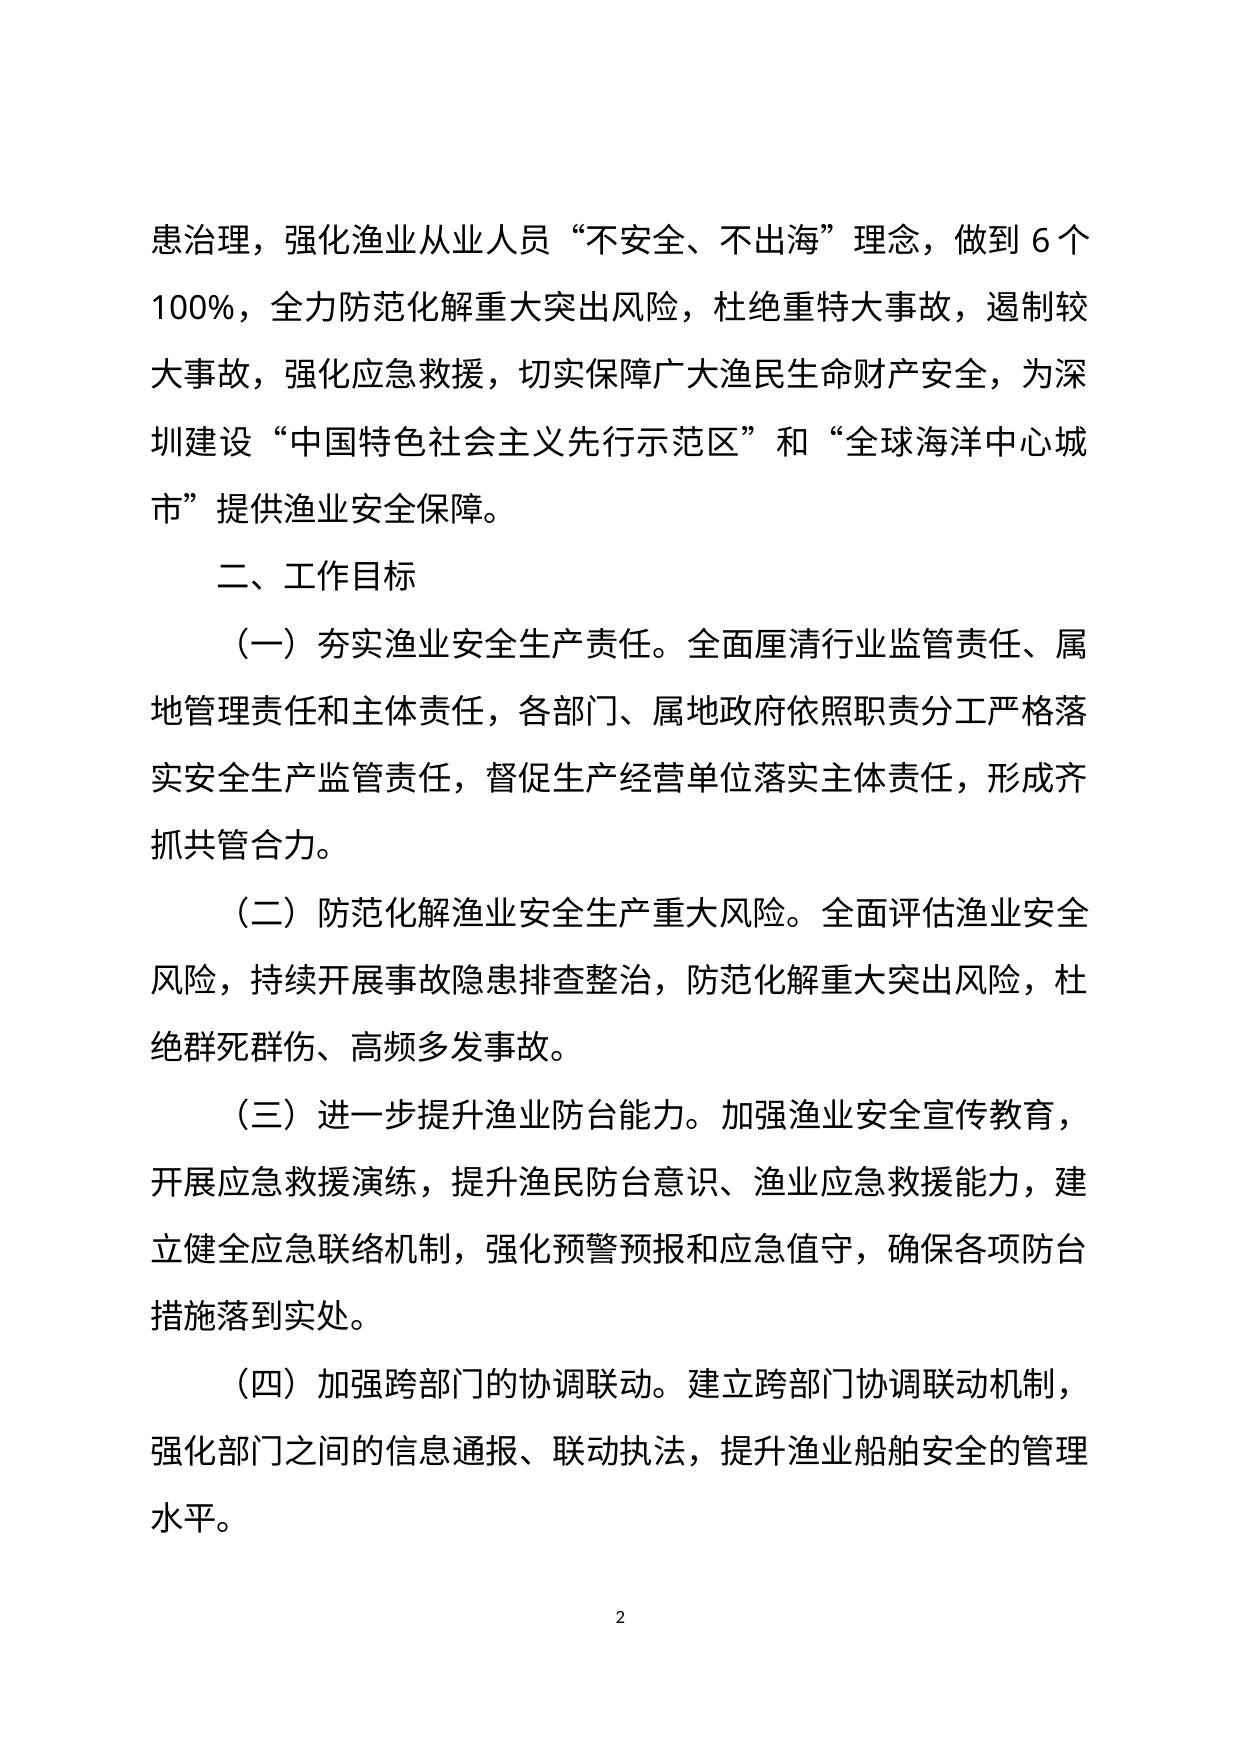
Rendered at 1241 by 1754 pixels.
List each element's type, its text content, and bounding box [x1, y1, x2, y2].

text （三）进一步提升渔业防台能力。加强渔业安全宣传教育，开展应急救援演练，提升渔民防台意识、渔业应急救援能力，建立健全应急联络机制，强化预警预报和应急值守，确保各项防台措施落到实处。 [150, 1079, 1090, 1348]
text （二）防范化解渔业安全生产重大风险。全面评估渔业安全风险，持续开展事故隐患排查整治，防范化解重大突出风险，杜绝群死群伤、高频多发事故。 [150, 877, 1090, 1079]
text （一）夯实渔业安全生产责任。全面厘清行业监管责任、属地管理责任和主体责任，各部门、属地政府依照职责分工严格落实安全生产监管责任，督促生产经营单位落实主体责任，形成齐抓共管合力。 [150, 608, 1090, 877]
text 二、工作目标 [150, 541, 1090, 608]
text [150, 204, 1090, 541]
text （四）加强跨部门的协调联动。建立跨部门协调联动机制，强化部门之间的信息通报、联动执法，提升渔业船舶安全的管理水平。 [150, 1348, 1090, 1550]
